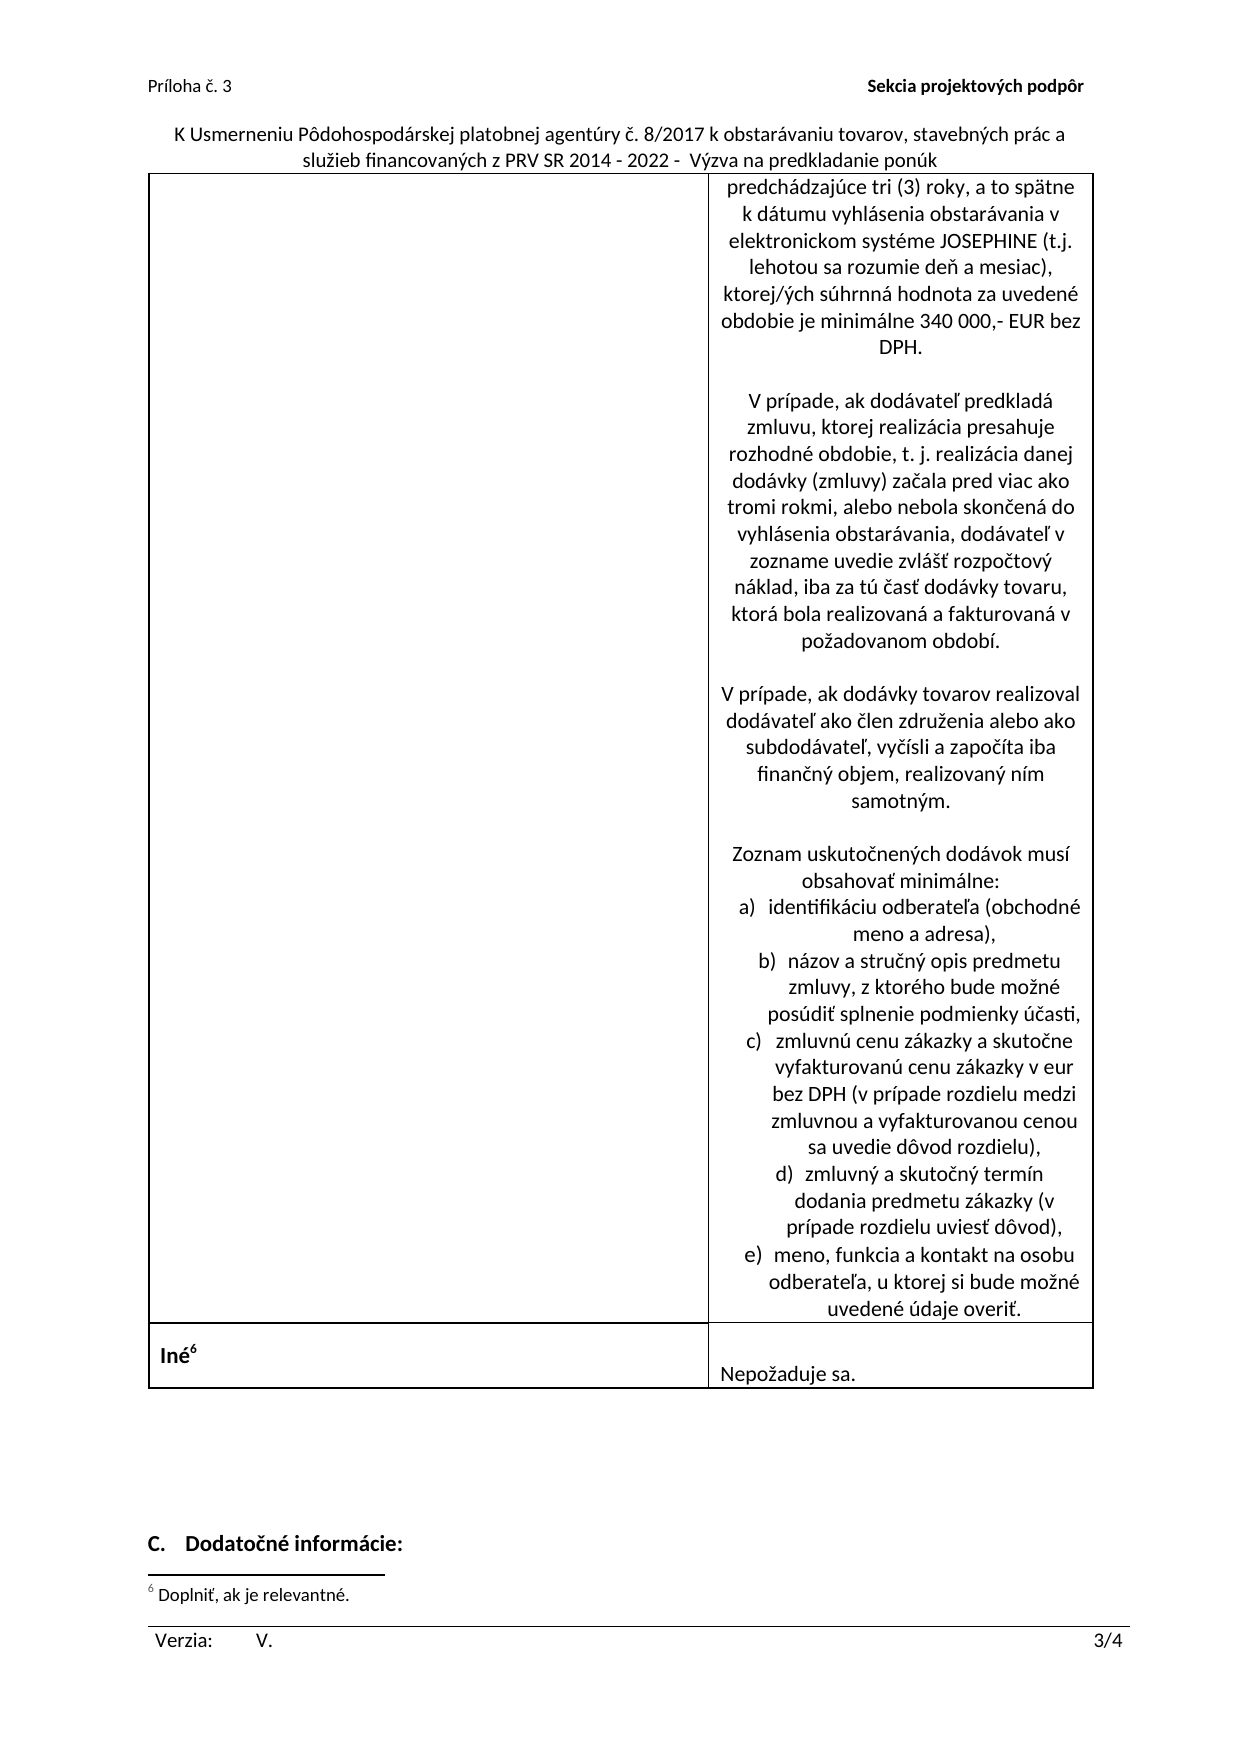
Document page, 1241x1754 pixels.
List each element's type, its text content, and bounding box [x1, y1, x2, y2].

table_cell Iné [150, 1324, 708, 1387]
list Dodatočné informácie: [148, 1529, 1093, 1557]
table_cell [150, 174, 708, 1322]
table_cell Nepožaduje sa. [709, 1323, 1092, 1387]
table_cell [709, 174, 1092, 1322]
